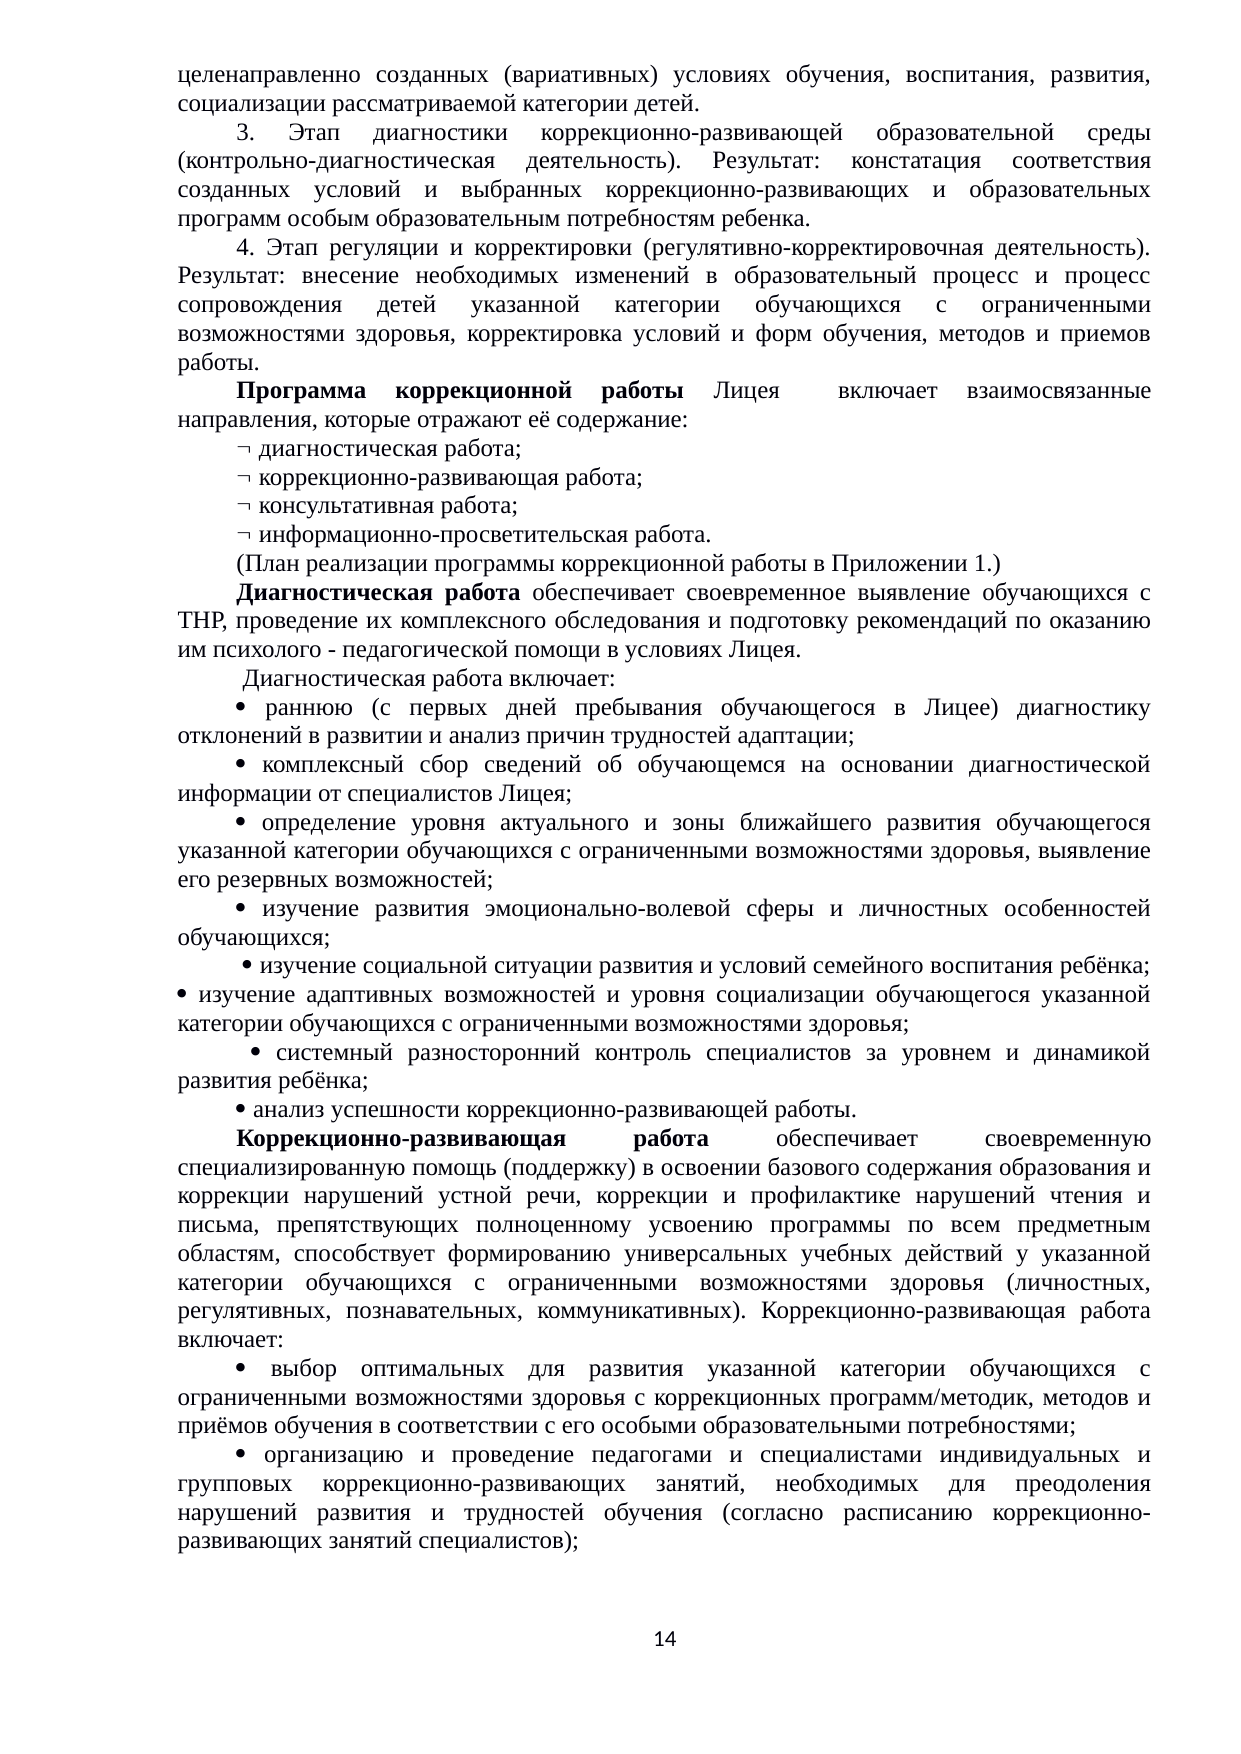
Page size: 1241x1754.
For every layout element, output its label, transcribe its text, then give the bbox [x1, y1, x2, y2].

text информационно-просветительская работа. [177, 519, 1152, 548]
text диагностическая работа; [177, 433, 1152, 462]
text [177, 59, 1152, 117]
text Диагностическая работа включает: [177, 663, 1152, 692]
text Программа коррекционной работы Лицея включает взаимосвязанные направления, которые отражают её содержание: [177, 375, 1152, 433]
text изучение развития эмоционально-волевой сферы и личностных особенностей обучающихся; [177, 893, 1152, 950]
text (План реализации программы коррекционной работы в Приложении 1.) [177, 548, 1152, 577]
text коррекционно-развивающая работа; [177, 462, 1152, 490]
text системный разносторонний контроль специалистов за уровнем и динамикой развития ребёнка; [177, 1037, 1152, 1094]
text организацию и проведение педагогами и специалистами индивидуальных и групповых коррекционно-развивающих занятий, необходимых для преодоления нарушений развития и трудностей обучения (согласно расписанию коррекционно-развивающих занятий специалистов); [177, 1439, 1152, 1554]
text комплексный сбор сведений об обучающемся на основании диагностической информации от специалистов Лицея; [177, 749, 1152, 807]
text 4. Этап регуляции и корректировки (регулятивно-корректировочная деятельность). Результат: внесение необходимых изменений в образовательный процесс и процесс сопровождения детей указанной категории обучающихся с ограниченными возможностями здоровья, корректировка условий и форм обучения, методов и приемов работы. [177, 232, 1152, 375]
text консультативная работа; [177, 490, 1152, 519]
text анализ успешности коррекционно-развивающей работы. [177, 1094, 1152, 1123]
text определение уровня актуального и зоны ближайшего развития обучающегося указанной категории обучающихся с ограниченными возможностями здоровья, выявление его резервных возможностей; [177, 807, 1152, 893]
text выбор оптимальных для развития указанной категории обучающихся с ограниченными возможностями здоровья с коррекционных программ/методик, методов и приёмов обучения в соответствии с его особыми образовательными потребностями; [177, 1353, 1152, 1439]
text Диагностическая работа обеспечивает своевременное выявление обучающихся с ТНР, проведение их комплексного обследования и подготовку рекомендаций по оказанию им психолого - педагогической помощи в условиях Лицея. [177, 577, 1152, 663]
text 3. Этап диагностики коррекционно-развивающей образовательной среды (контрольно-диагностическая деятельность). Результат: констатация соответствия созданных условий и выбранных коррекционно-развивающих и образовательных программ особым образовательным потребностям ребенка. [177, 117, 1152, 232]
text изучение социальной ситуации развития и условий семейного воспитания ребёнка; изучение адаптивных возможностей и уровня социализации обучающегося указанной категории обучающихся с ограниченными возможностями здоровья; [177, 950, 1152, 1037]
text раннюю (с первых дней пребывания обучающегося в Лицее) диагностику отклонений в развитии и анализ причин трудностей адаптации; [177, 692, 1152, 749]
text Коррекционно-развивающая работа обеспечивает своевременную специализированную помощь (поддержку) в освоении базового содержания образования и коррекции нарушений устной речи, коррекции и профилактике нарушений чтения и письма, препятствующих полноценному усвоению программы по всем предметным областям, способствует формированию универсальных учебных действий у указанной категории обучающихся с ограниченными возможностями здоровья (личностных, регулятивных, познавательных, коммуникативных). Коррекционно-развивающая работа включает: [177, 1123, 1152, 1353]
